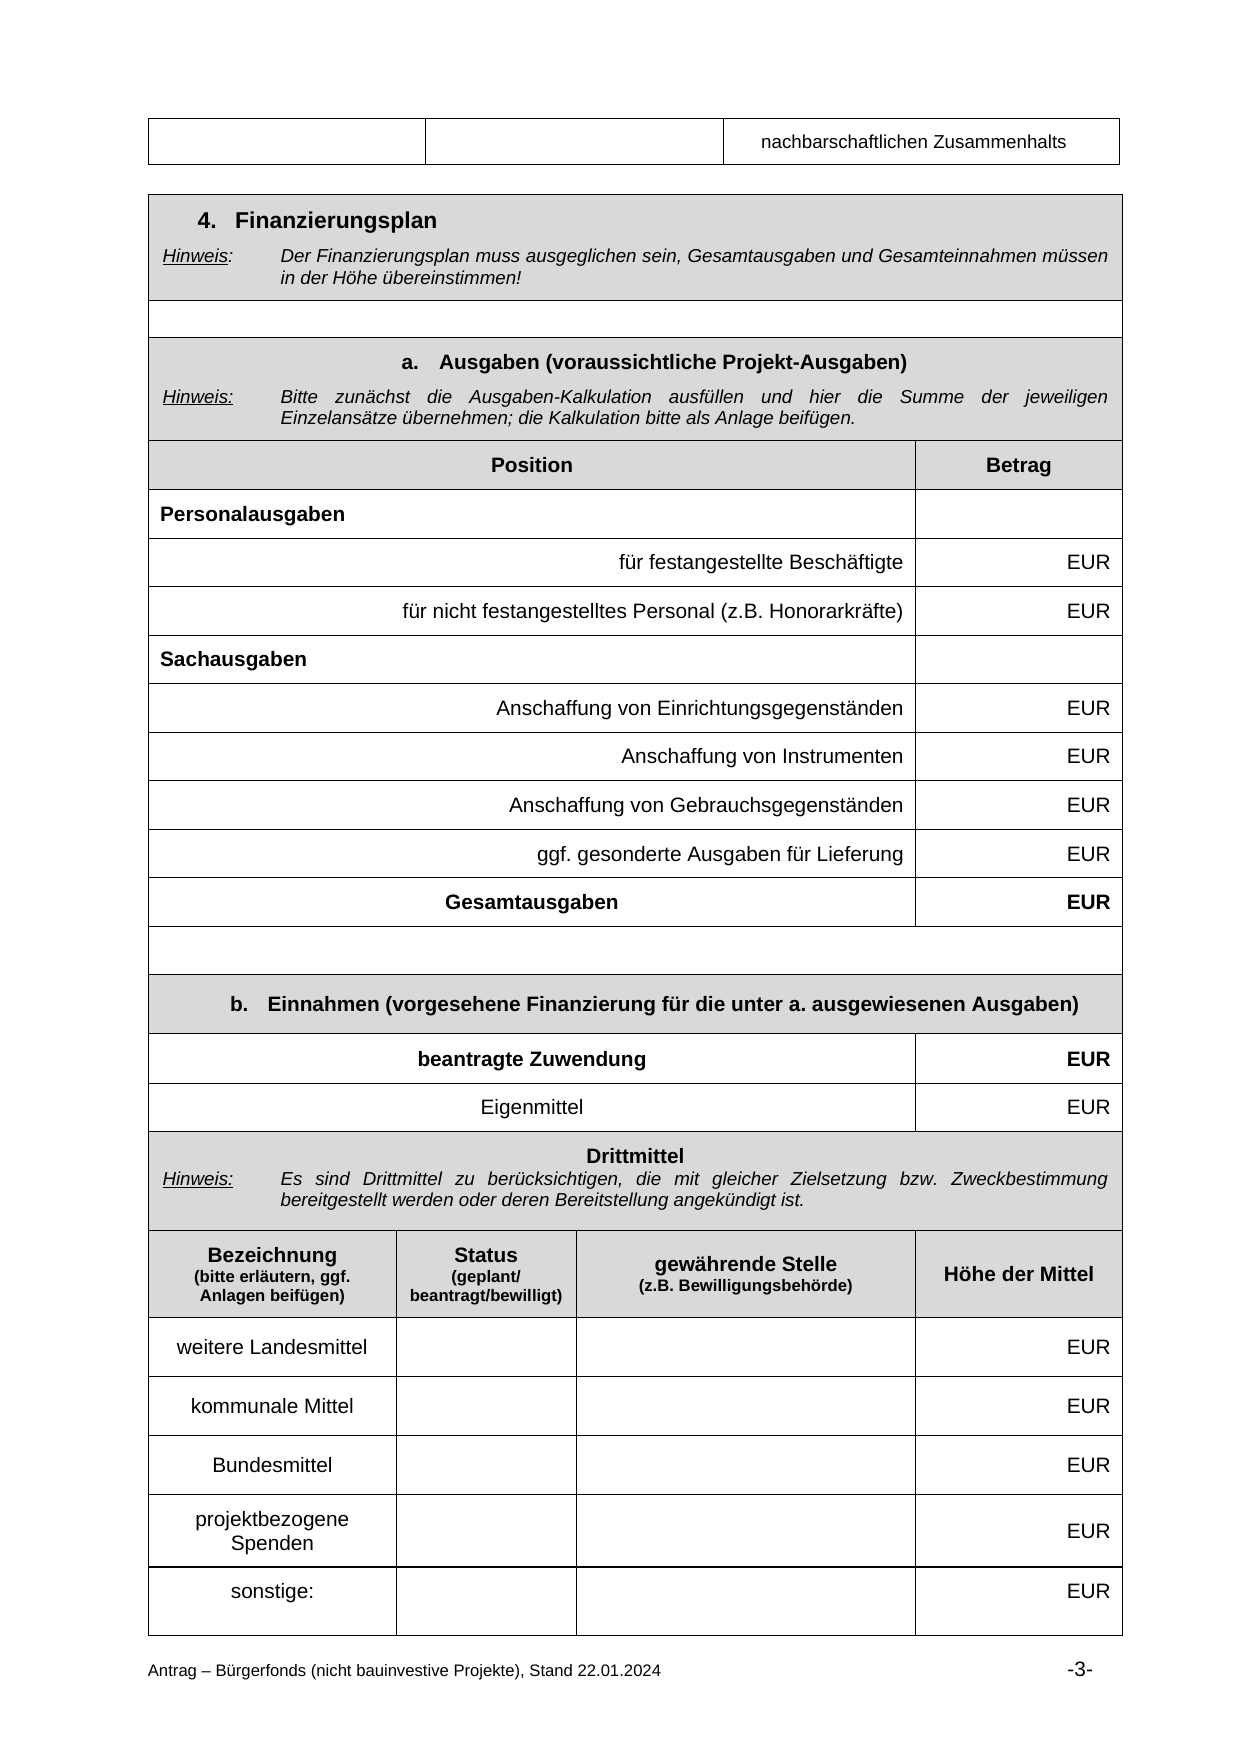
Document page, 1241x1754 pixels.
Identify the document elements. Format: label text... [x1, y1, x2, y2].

table_cell Anschaffung von Instrumenten [149, 733, 915, 780]
table_cell [577, 1377, 915, 1435]
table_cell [149, 119, 425, 164]
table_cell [426, 119, 723, 164]
table_cell Gesamtausgaben [149, 878, 915, 926]
table_cell Ausgaben (voraussichtliche Projekt-Ausgaben) Hinweis: Bitte zunächst die Ausgaben-Kalkulation ausfüllen und hier die Summe der jeweiligen Einzelansätze übernehmen; die Kalkulation bitte als Anlage beifügen. [149, 338, 1122, 440]
table_cell EUR [916, 1034, 1122, 1082]
table_cell EUR [916, 1377, 1122, 1435]
table_cell Anschaffung von Gebrauchsgegenständen [149, 781, 915, 829]
table_cell Position [149, 441, 915, 489]
table_cell sonstige: [149, 1568, 396, 1635]
table_cell EUR [916, 1568, 1122, 1635]
table_cell EUR [916, 1084, 1122, 1131]
table_cell EUR [916, 1495, 1122, 1566]
table_cell [577, 1495, 915, 1566]
table_cell [397, 1495, 576, 1566]
table_cell Drittmittel Hinweis: Es sind Drittmittel zu berücksichtigen, die mit gleicher Zielsetzung bzw. Zweckbestimmung bereitgestellt werden oder deren Bereitstellung angekündigt ist. [149, 1132, 1122, 1230]
table_cell [397, 1568, 576, 1635]
table_cell EUR [916, 1318, 1122, 1376]
table_cell [577, 1568, 915, 1635]
table_cell für nicht festangestelltes Personal (z.B. Honorarkräfte) [149, 587, 915, 634]
table_cell Eigenmittel [149, 1084, 915, 1131]
table_cell [916, 490, 1122, 537]
table_cell Einnahmen (vorgesehene Finanzierung für die unter a. ausgewiesenen Ausgaben) [149, 975, 1122, 1033]
table_cell gewährende Stelle (z.B. Bewilligungsbehörde) [577, 1231, 915, 1317]
table_cell EUR [916, 781, 1122, 829]
table_cell Personalausgaben [149, 490, 915, 537]
table_cell Status (geplant/beantragt/bewilligt) [397, 1231, 576, 1317]
table_cell ggf. gesonderte Ausgaben für Lieferung [149, 830, 915, 877]
table_cell Bezeichnung (bitte erläutern, ggf. Anlagen beifügen) [149, 1231, 396, 1317]
table_cell [149, 301, 1122, 337]
table_cell EUR [916, 733, 1122, 780]
table_cell Bundesmittel [149, 1436, 396, 1494]
table_cell EUR [916, 1436, 1122, 1494]
table_cell beantragte Zuwendung [149, 1034, 915, 1082]
table_cell Betrag [916, 441, 1122, 489]
table_cell EUR [916, 684, 1122, 732]
table_cell EUR [916, 539, 1122, 586]
table_cell EUR [916, 587, 1122, 634]
table_cell [397, 1436, 576, 1494]
table_cell [397, 1377, 576, 1435]
table_header Finanzierungsplan Hinweis: Der Finanzierungsplan muss ausgeglichen sein, Gesamtausgaben und Gesamteinnahmen müssen in der Höhe übereinstimmen! [149, 195, 1122, 300]
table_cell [724, 119, 1119, 164]
table_cell Sachausgaben [149, 636, 915, 683]
table_cell EUR [916, 830, 1122, 877]
table_cell für festangestellte Beschäftigte [149, 539, 915, 586]
table_cell [397, 1318, 576, 1376]
table_cell projektbezogene Spenden [149, 1495, 396, 1566]
table_cell kommunale Mittel [149, 1377, 396, 1435]
table_cell EUR [916, 878, 1122, 926]
table_cell [577, 1318, 915, 1376]
table_cell [577, 1436, 915, 1494]
table_cell [149, 927, 1122, 974]
table_cell weitere Landesmittel [149, 1318, 396, 1376]
table_cell Höhe der Mittel [916, 1231, 1122, 1317]
table_cell Anschaffung von Einrichtungsgegenständen [149, 684, 915, 732]
table_cell [916, 636, 1122, 683]
